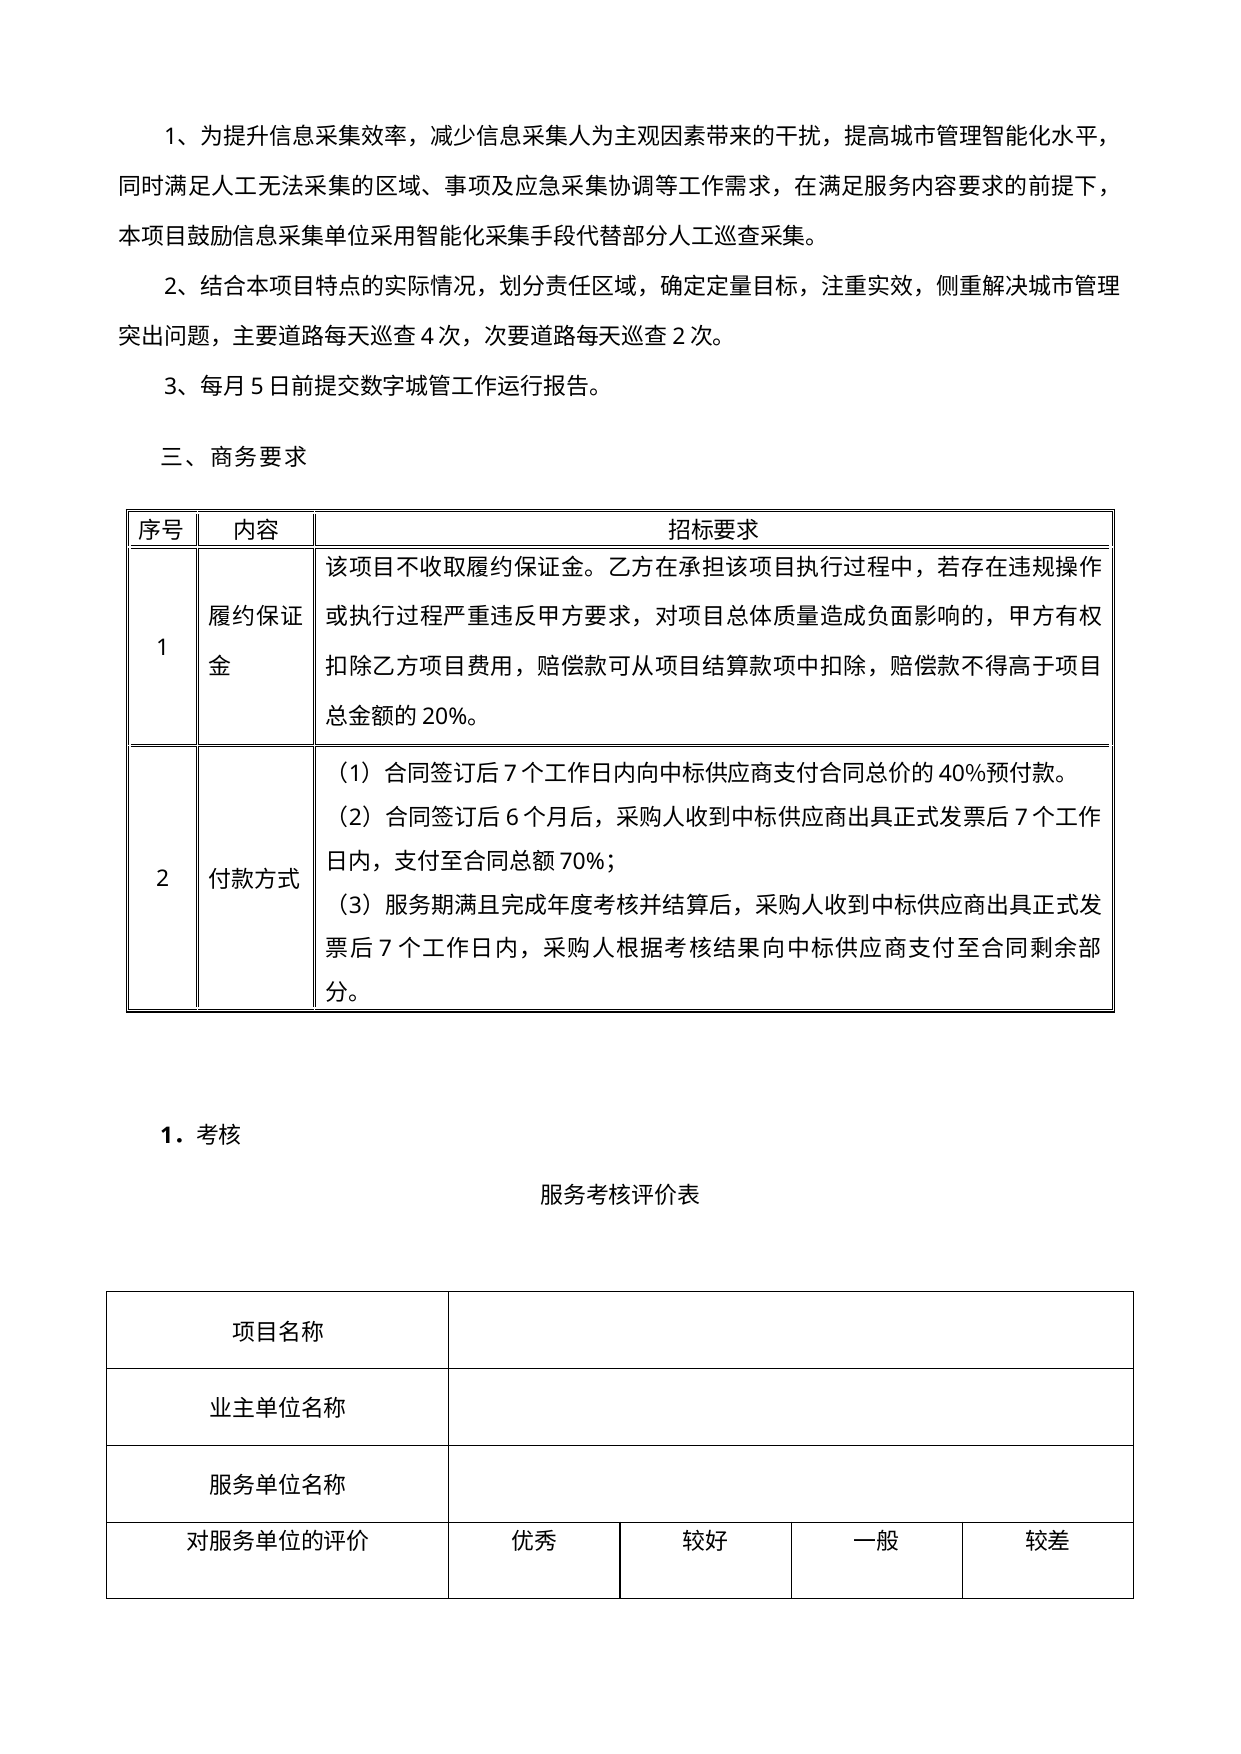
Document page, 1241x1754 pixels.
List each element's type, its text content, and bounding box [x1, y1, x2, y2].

subtitle 服务考核评价表 [118, 1177, 1122, 1210]
table_cell 较好 [621, 1523, 791, 1598]
table_cell 履约保证金 [199, 549, 313, 744]
list 结合本项目特点的实际情况，划分责任区域，确定定量目标，注重实效，侧重解决城市管理突出问题，主要道路每天巡查4次，次要道路每天巡查2次。 [118, 268, 1122, 351]
table_cell 该项目不收取履约保证金。乙方在承担该项目执行过程中，若存在违规操作或执行过程严重违反甲方要求，对项目总体质量造成负面影响的，甲方有权扣除乙方项目费用，赔偿款可从项目结算款项中扣除，赔偿款不得高于项目总金额的20%。 [314, 545, 1113, 744]
table_cell 1 [127, 545, 197, 744]
table_cell 服务单位名称 [107, 1446, 448, 1522]
table_header 项目名称 [107, 1292, 448, 1368]
table_cell 对服务单位的评价 [107, 1523, 448, 1598]
table_cell 业主单位名称 [107, 1369, 448, 1445]
list 每月5日前提交数字城管工作运行报告。 [118, 367, 1122, 401]
list 为提升信息采集效率，减少信息采集人为主观因素带来的干扰，提高城市管理智能化水平，同时满足人工无法采集的区域、事项及应急采集协调等工作需求，在满足服务内容要求的前提下，本项目鼓励信息采集单位采用智能化采集手段代替部分人工巡查采集。 [118, 118, 1122, 251]
table_cell 2 [129, 744, 197, 1009]
subtitle 商务要求 [118, 438, 1122, 472]
table_header 内容 [198, 512, 314, 545]
table_header [449, 1292, 1133, 1368]
table_cell 付款方式 [198, 747, 314, 1009]
table_header 序号 [129, 512, 197, 545]
table_cell 较差 [963, 1523, 1133, 1598]
table_cell [449, 1369, 1133, 1445]
table_header 招标要求 [314, 512, 1112, 545]
table_cell 优秀 [449, 1523, 619, 1598]
table_cell [449, 1446, 1133, 1522]
table_cell （1）合同签订后7个工作日内向中标供应商支付合同总价的40%预付款。 （2）合同签订后6个月后，采购人收到中标供应商出具正式发票后7个工作日内，支付至合同总额70%； （3）服务期满且完成年度考核并结算后，采购人收到中标供应商出具正式发票后7个工作日内，采购人根据考核结果向中标供应商支付至合同剩余部分。 [314, 744, 1112, 1009]
table_cell 一般 [792, 1523, 962, 1598]
list 考核 [118, 1104, 1122, 1150]
